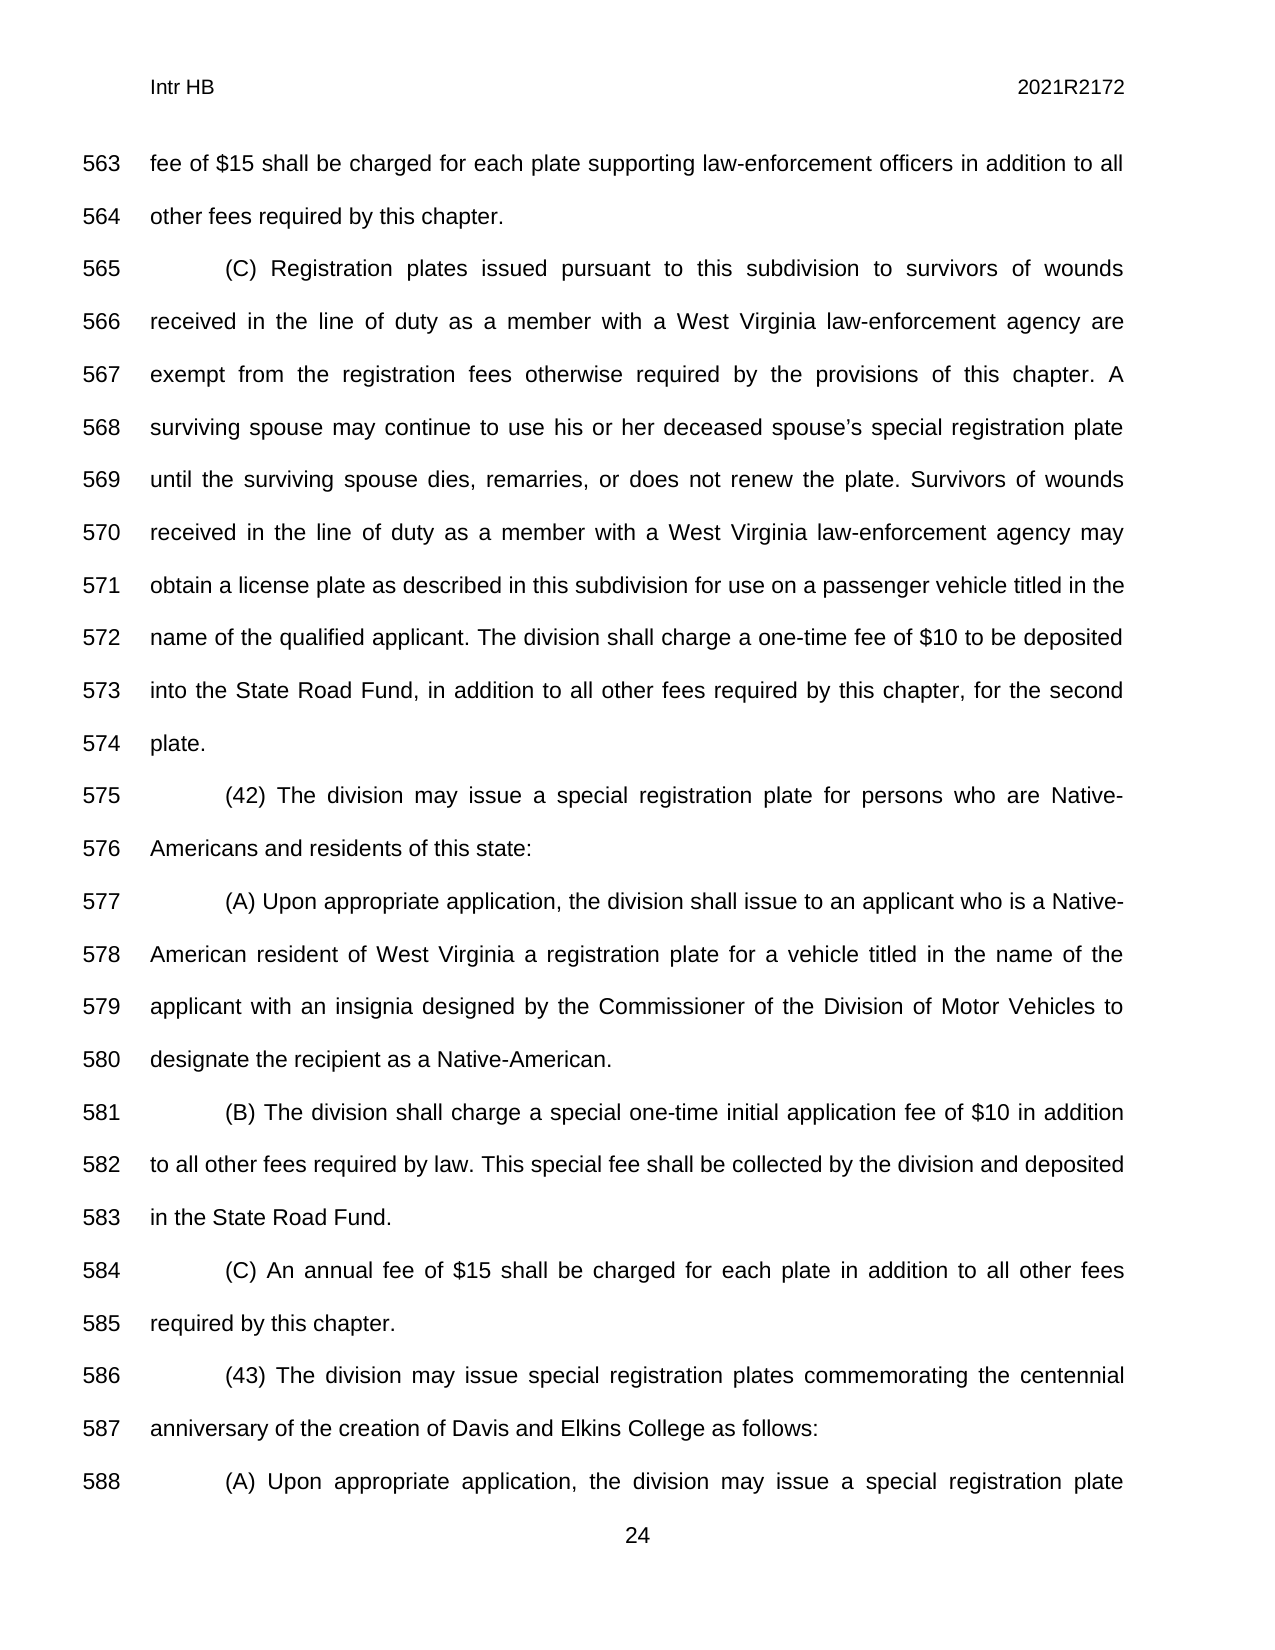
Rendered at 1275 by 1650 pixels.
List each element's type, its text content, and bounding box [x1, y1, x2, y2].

text (C) An annual fee of $15 shall be charged for each plate in addition to all other fees required by this chapter. [150, 1257, 1125, 1336]
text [150, 1468, 1125, 1494]
text (C) Registration plates issued pursuant to this subdivision to survivors of wounds received in the line of duty as a member with a West Virginia law-enforcement agency are exempt from the registration fees otherwise required by the provisions of this chapter. A surviving spouse may continue to use his or her deceased spouse’s special registration plate until the surviving spouse dies, remarries, or does not renew the plate. Survivors of wounds received in the line of duty as a member with a West Virginia law-enforcement agency may obtain a license plate as described in this subdivision for use on a passenger vehicle titled in the name of the qualified applicant. The division shall charge a one-time fee of $10 to be deposited into the State Road Fund, in addition to all other fees required by this chapter, for the second plate. [150, 255, 1125, 756]
text (43) The division may issue special registration plates commemorating the centennial anniversary of the creation of Davis and Elkins College as follows: [150, 1362, 1125, 1441]
text (42) The division may issue a special registration plate for persons who are Native-Americans and residents of this state: [150, 782, 1125, 862]
text (A) Upon appropriate application, the division shall issue to an applicant who is a Native-American resident of West Virginia a registration plate for a vehicle titled in the name of the applicant with an insignia designed by the Commissioner of the Division of Motor Vehicles to designate the recipient as a Native-American. [150, 888, 1125, 1072]
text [150, 150, 1125, 229]
text (B) The division shall charge a special one-time initial application fee of $10 in addition to all other fees required by law. This special fee shall be collected by the division and deposited in the State Road Fund. [150, 1099, 1125, 1231]
